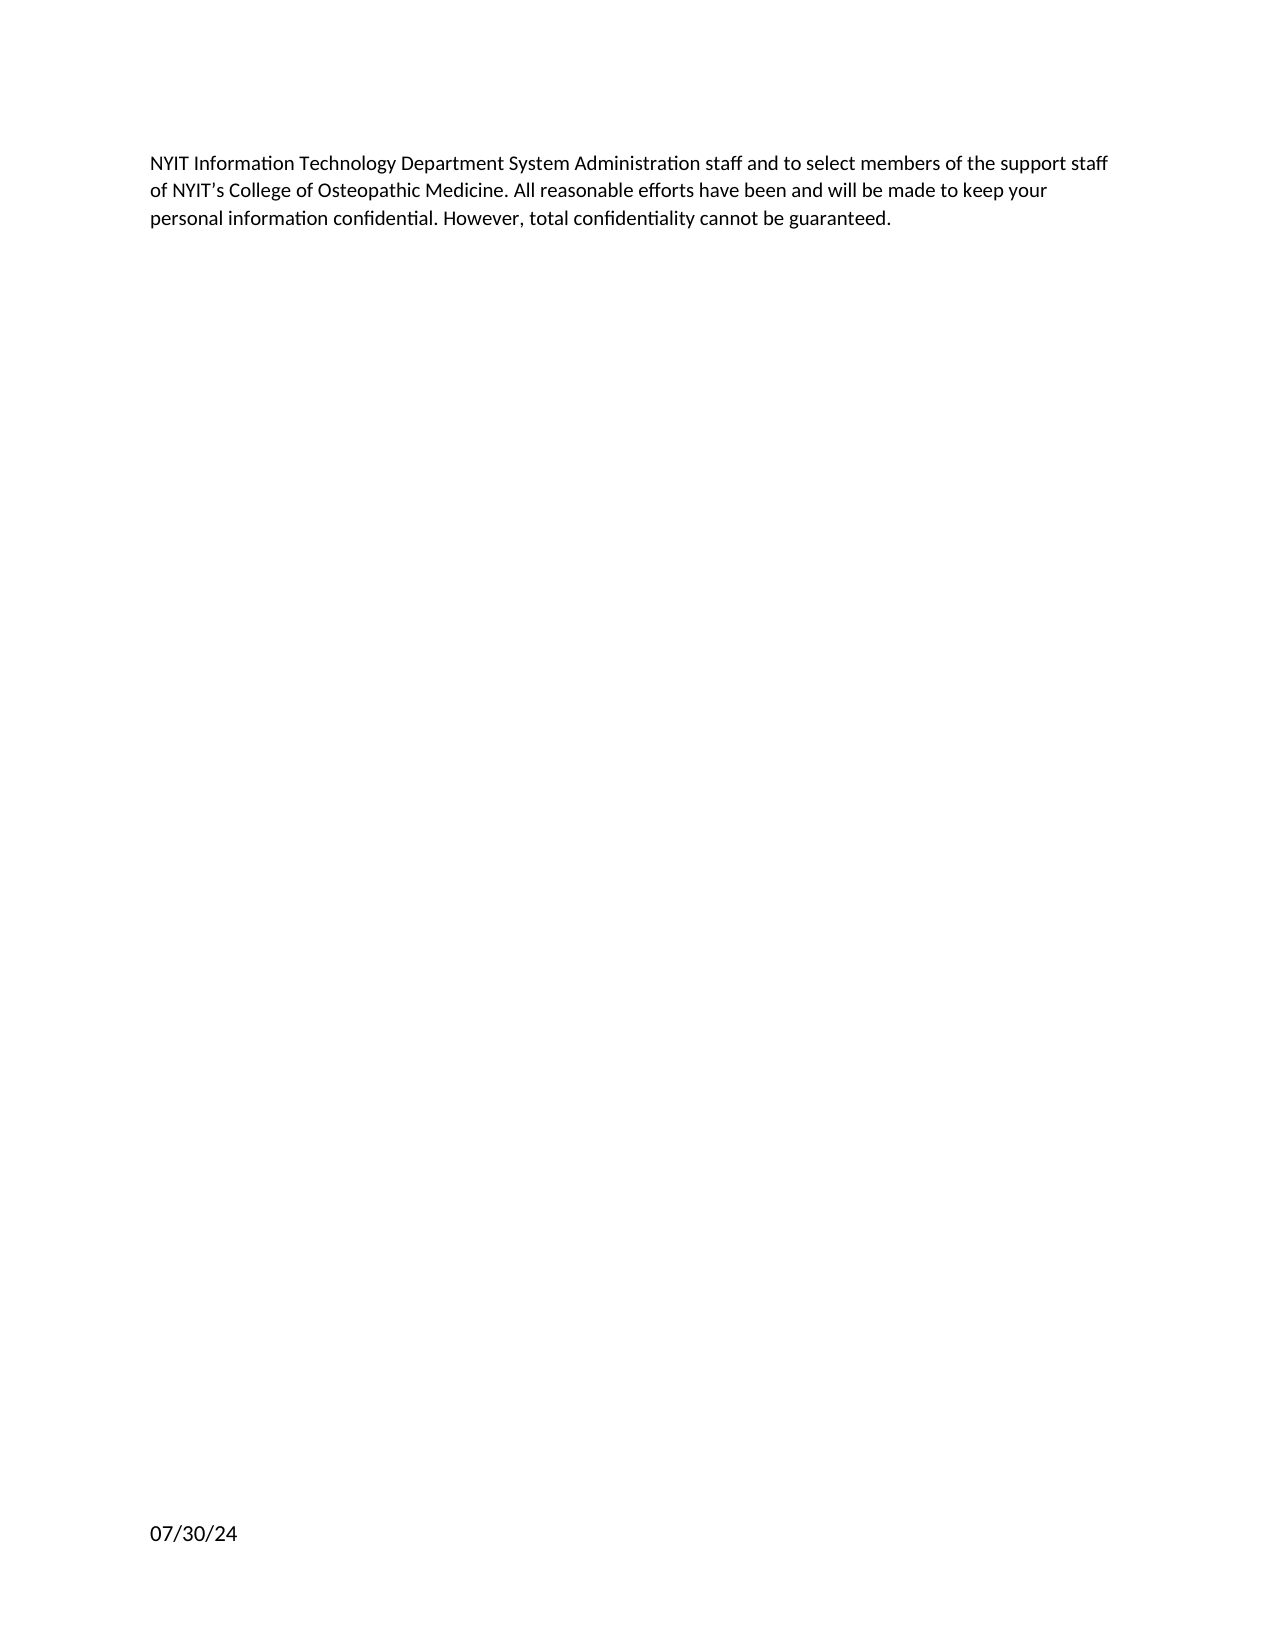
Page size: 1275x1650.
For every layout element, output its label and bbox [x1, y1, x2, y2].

text [150, 150, 1125, 230]
